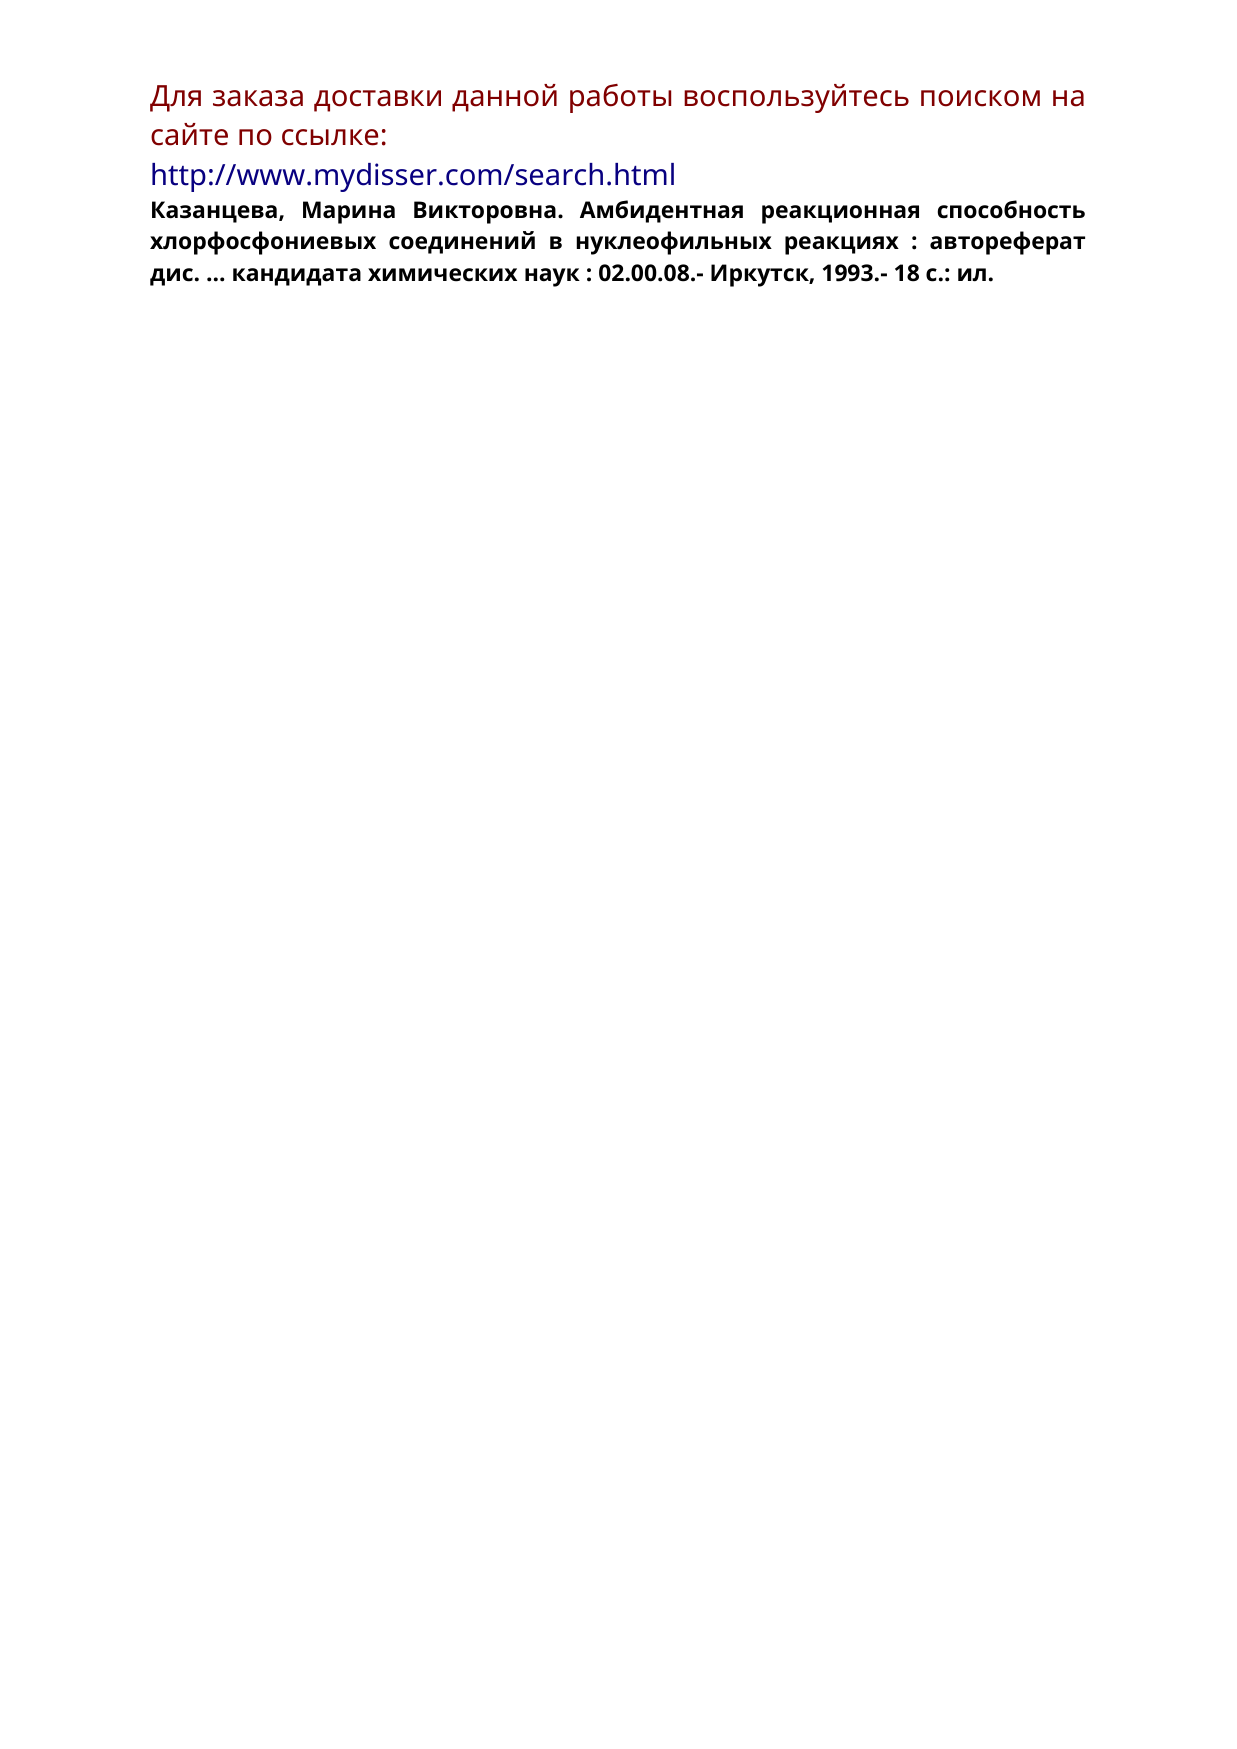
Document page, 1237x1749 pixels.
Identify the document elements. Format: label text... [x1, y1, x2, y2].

text Казанцева, Марина Викторовна. Амбидентная реакционная способность хлорфосфониевых соединений в нуклеофильных реакциях : автореферат дис. ... кандидата химических наук : 02.00.08.- Иркутск, 1993.- 18 с.: ил. [150, 194, 1086, 288]
